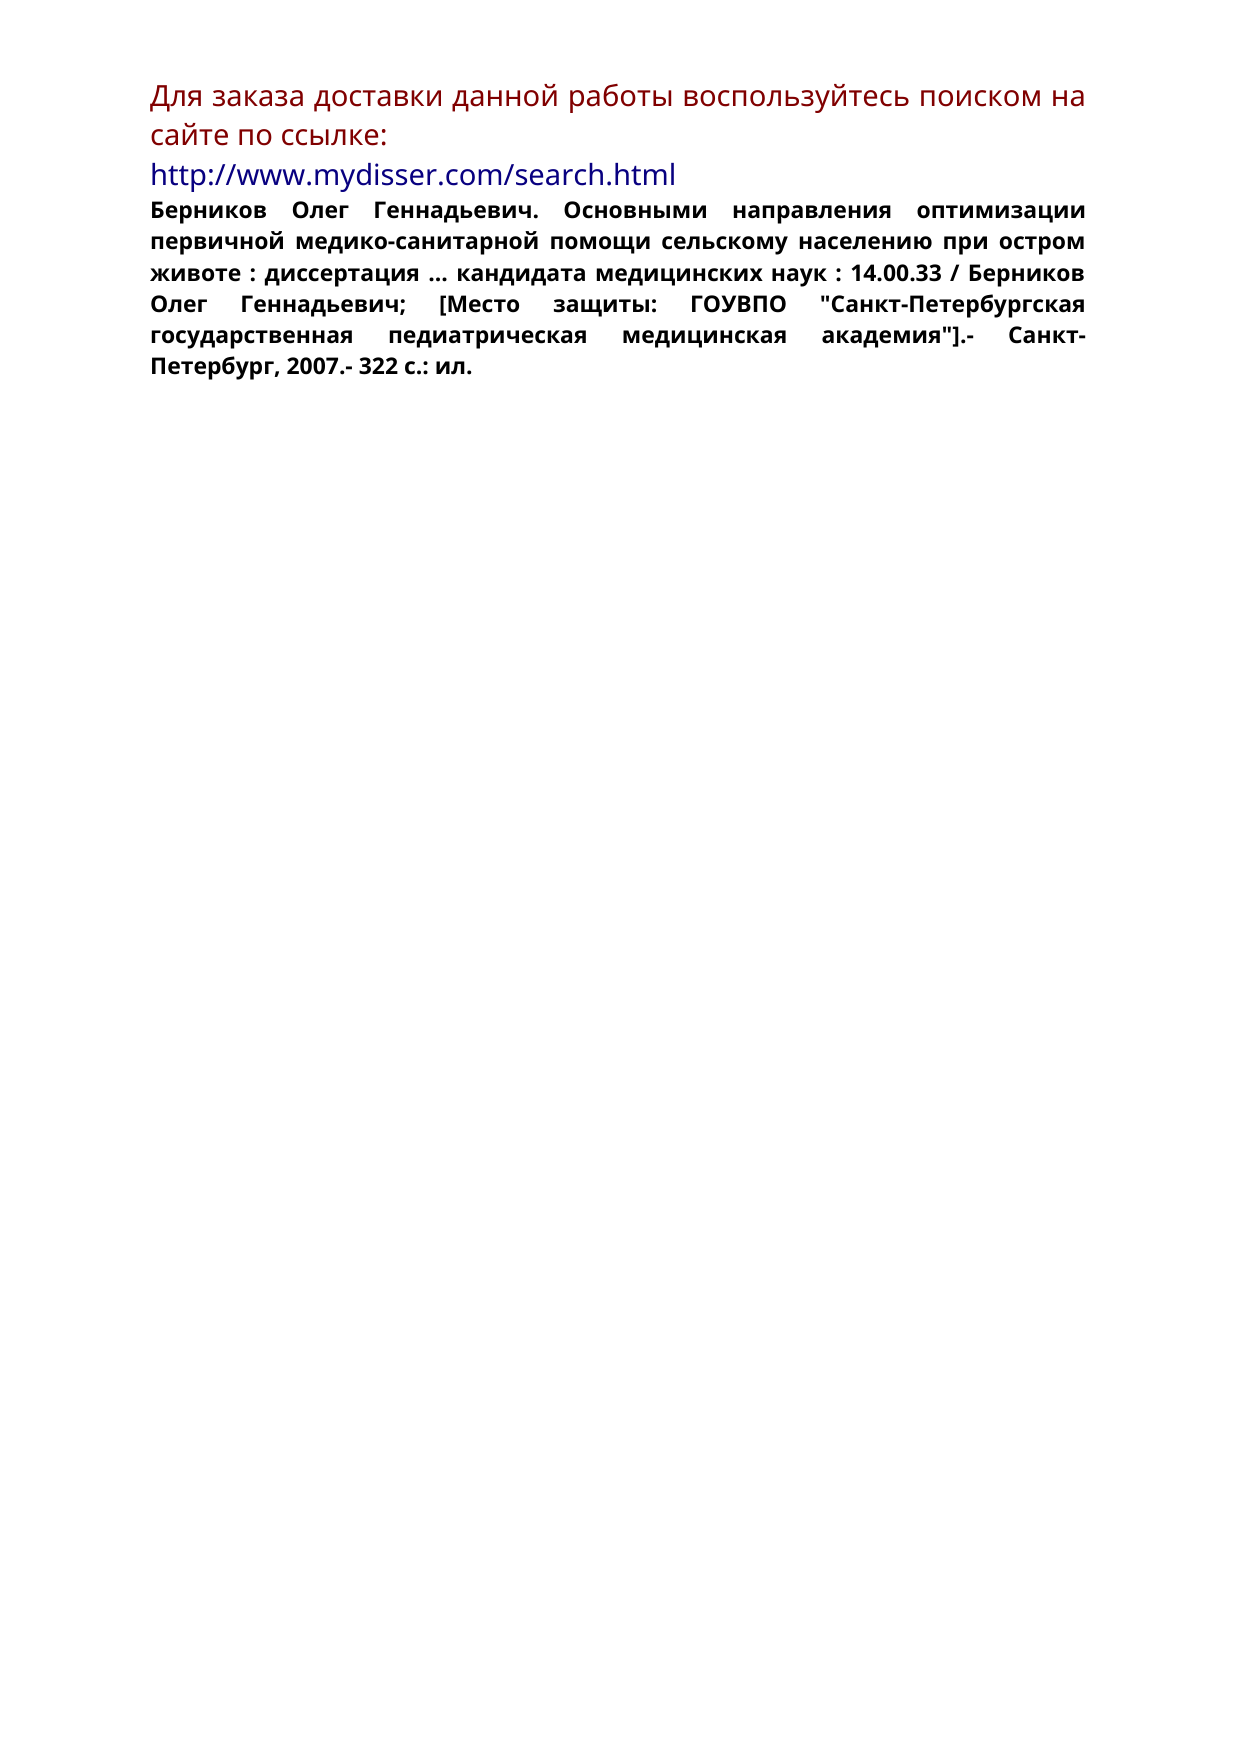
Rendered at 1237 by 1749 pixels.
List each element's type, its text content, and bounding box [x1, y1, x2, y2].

text Берников Олег Геннадьевич. Основными направления оптимизации первичной медико-санитарной помощи сельскому населению при остром животе : диссертация ... кандидата медицинских наук : 14.00.33 / Берников Олег Геннадьевич; [Место защиты: ГОУВПО "Санкт-Петербургская государственная педиатрическая медицинская академия"].- Санкт-Петербург, 2007.- 322 с.: ил. [150, 194, 1086, 382]
